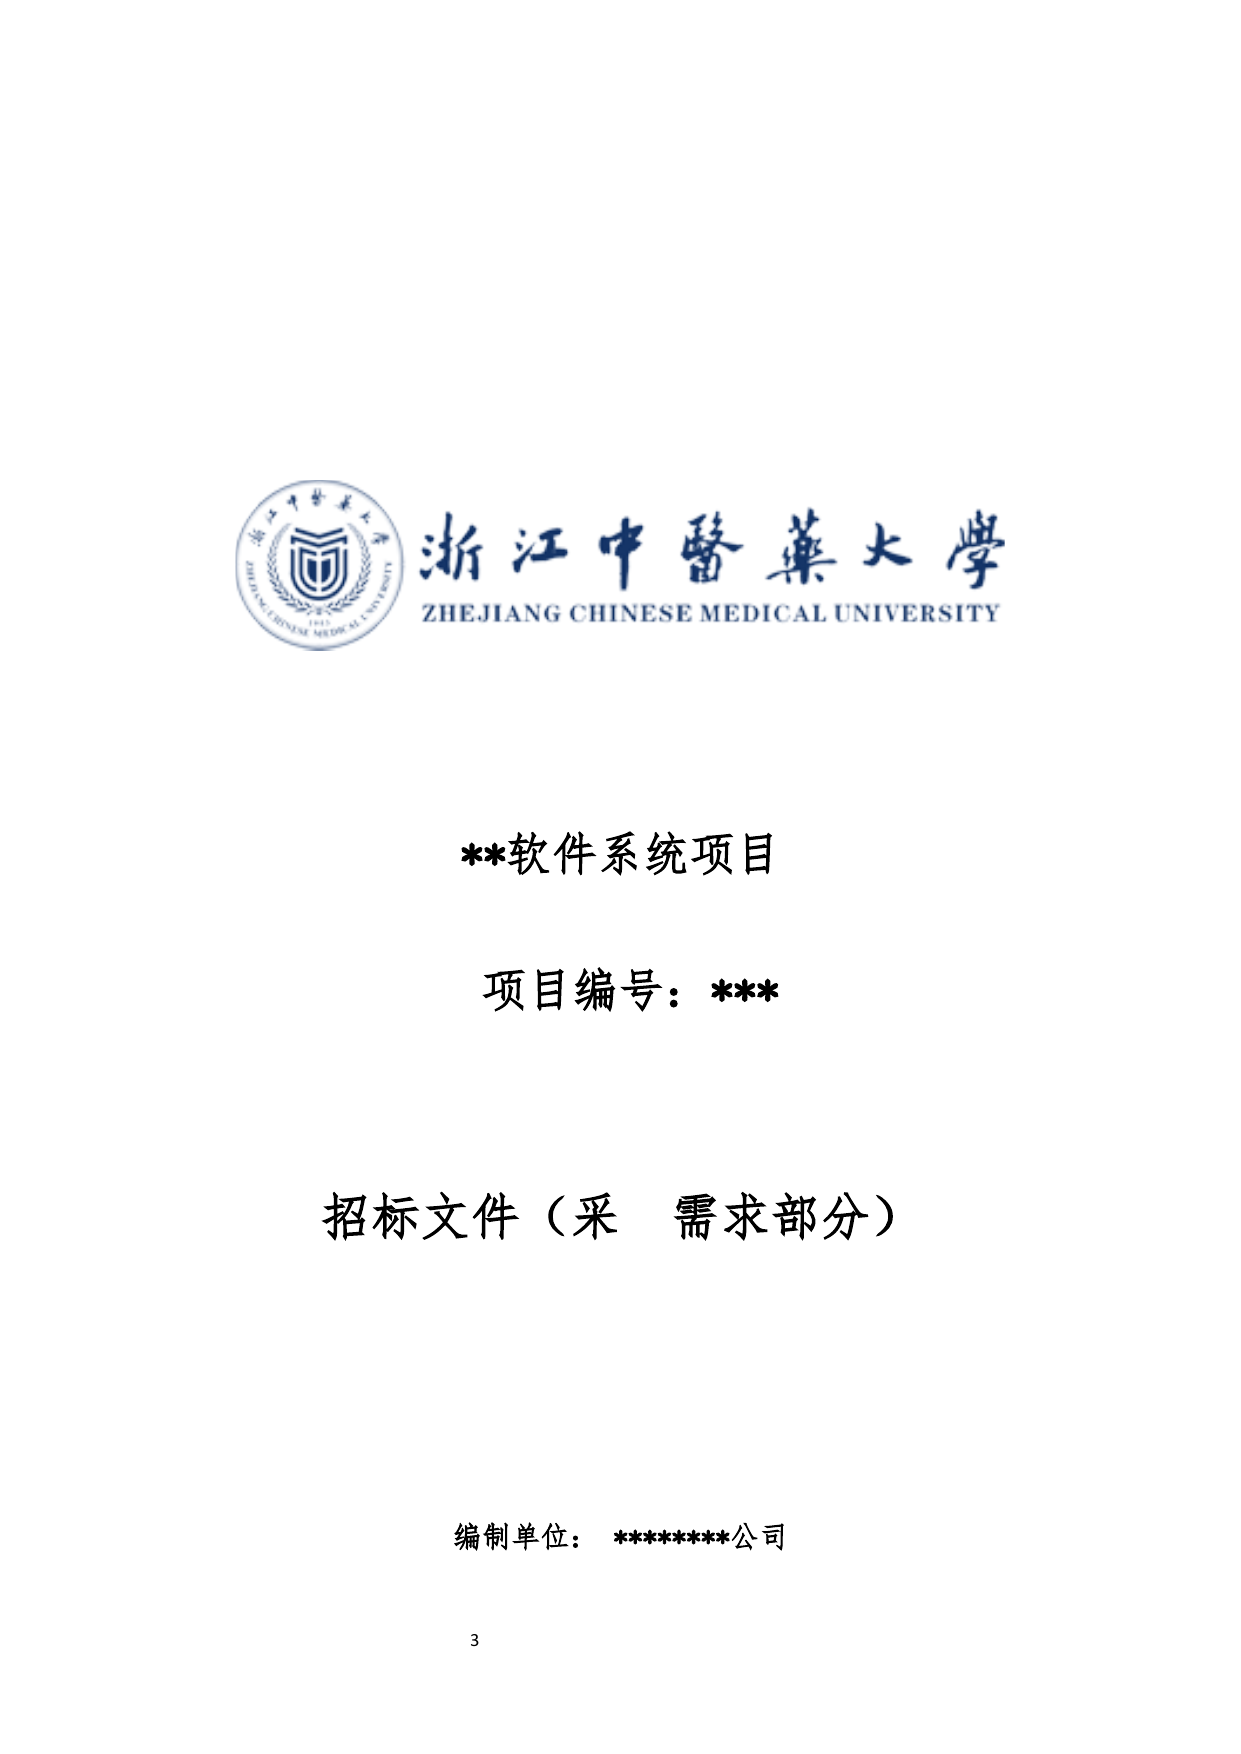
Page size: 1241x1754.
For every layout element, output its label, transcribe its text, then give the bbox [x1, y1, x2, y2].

text 编制单位： ********公司 [112, 1502, 1128, 1567]
text 招标文件（采购需求部分） [112, 1180, 1128, 1245]
text 项目编号：*** [112, 954, 1128, 1019]
picture [235, 480, 1005, 651]
text **软件系统项目 [112, 817, 1128, 882]
